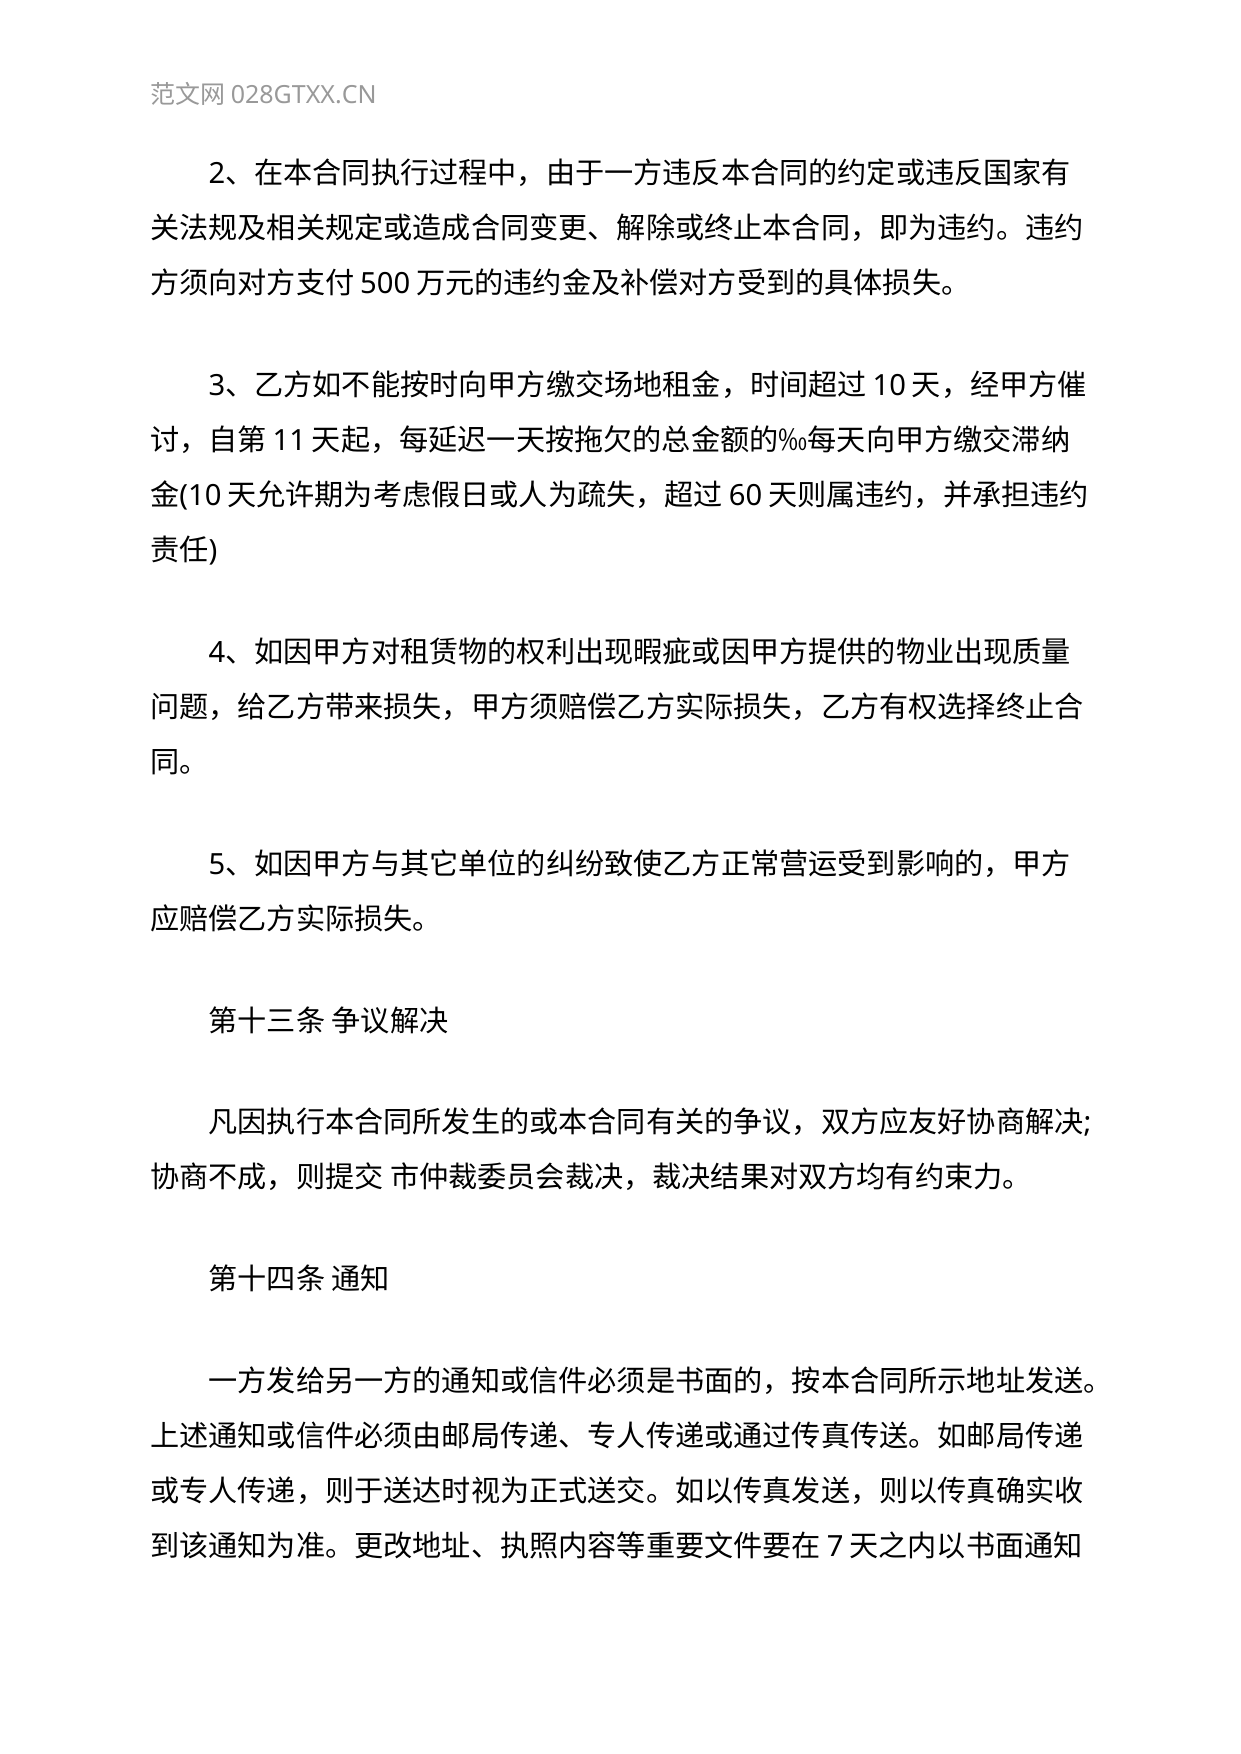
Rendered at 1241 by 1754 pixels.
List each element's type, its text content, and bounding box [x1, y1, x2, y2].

text 第十三条 争议解决 [150, 997, 1090, 1039]
text 4、如因甲方对租赁物的权利出现暇疵或因甲方提供的物业出现质量问题，给乙方带来损失，甲方须赔偿乙方实际损失，乙方有权选择终止合同。 [150, 629, 1090, 781]
text 第十四条 通知 [150, 1256, 1090, 1298]
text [150, 1358, 1090, 1565]
text 2、在本合同执行过程中，由于一方违反本合同的约定或违反国家有关法规及相关规定或造成合同变更、解除或终止本合同，即为违约。违约方须向对方支付500万元的违约金及补偿对方受到的具体损失。 [150, 150, 1090, 302]
text 3、乙方如不能按时向甲方缴交场地租金，时间超过10天，经甲方催讨，自第11天起，每延迟一天按拖欠的总金额的‰每天向甲方缴交滞纳金(10天允许期为考虑假日或人为疏失，超过60天则属违约，并承担违约责任) [150, 362, 1090, 569]
text 凡因执行本合同所发生的或本合同有关的争议，双方应友好协商解决;协商不成，则提交 市仲裁委员会裁决，裁决结果对双方均有约束力。 [150, 1099, 1090, 1196]
text 5、如因甲方与其它单位的纠纷致使乙方正常营运受到影响的，甲方应赔偿乙方实际损失。 [150, 841, 1090, 938]
